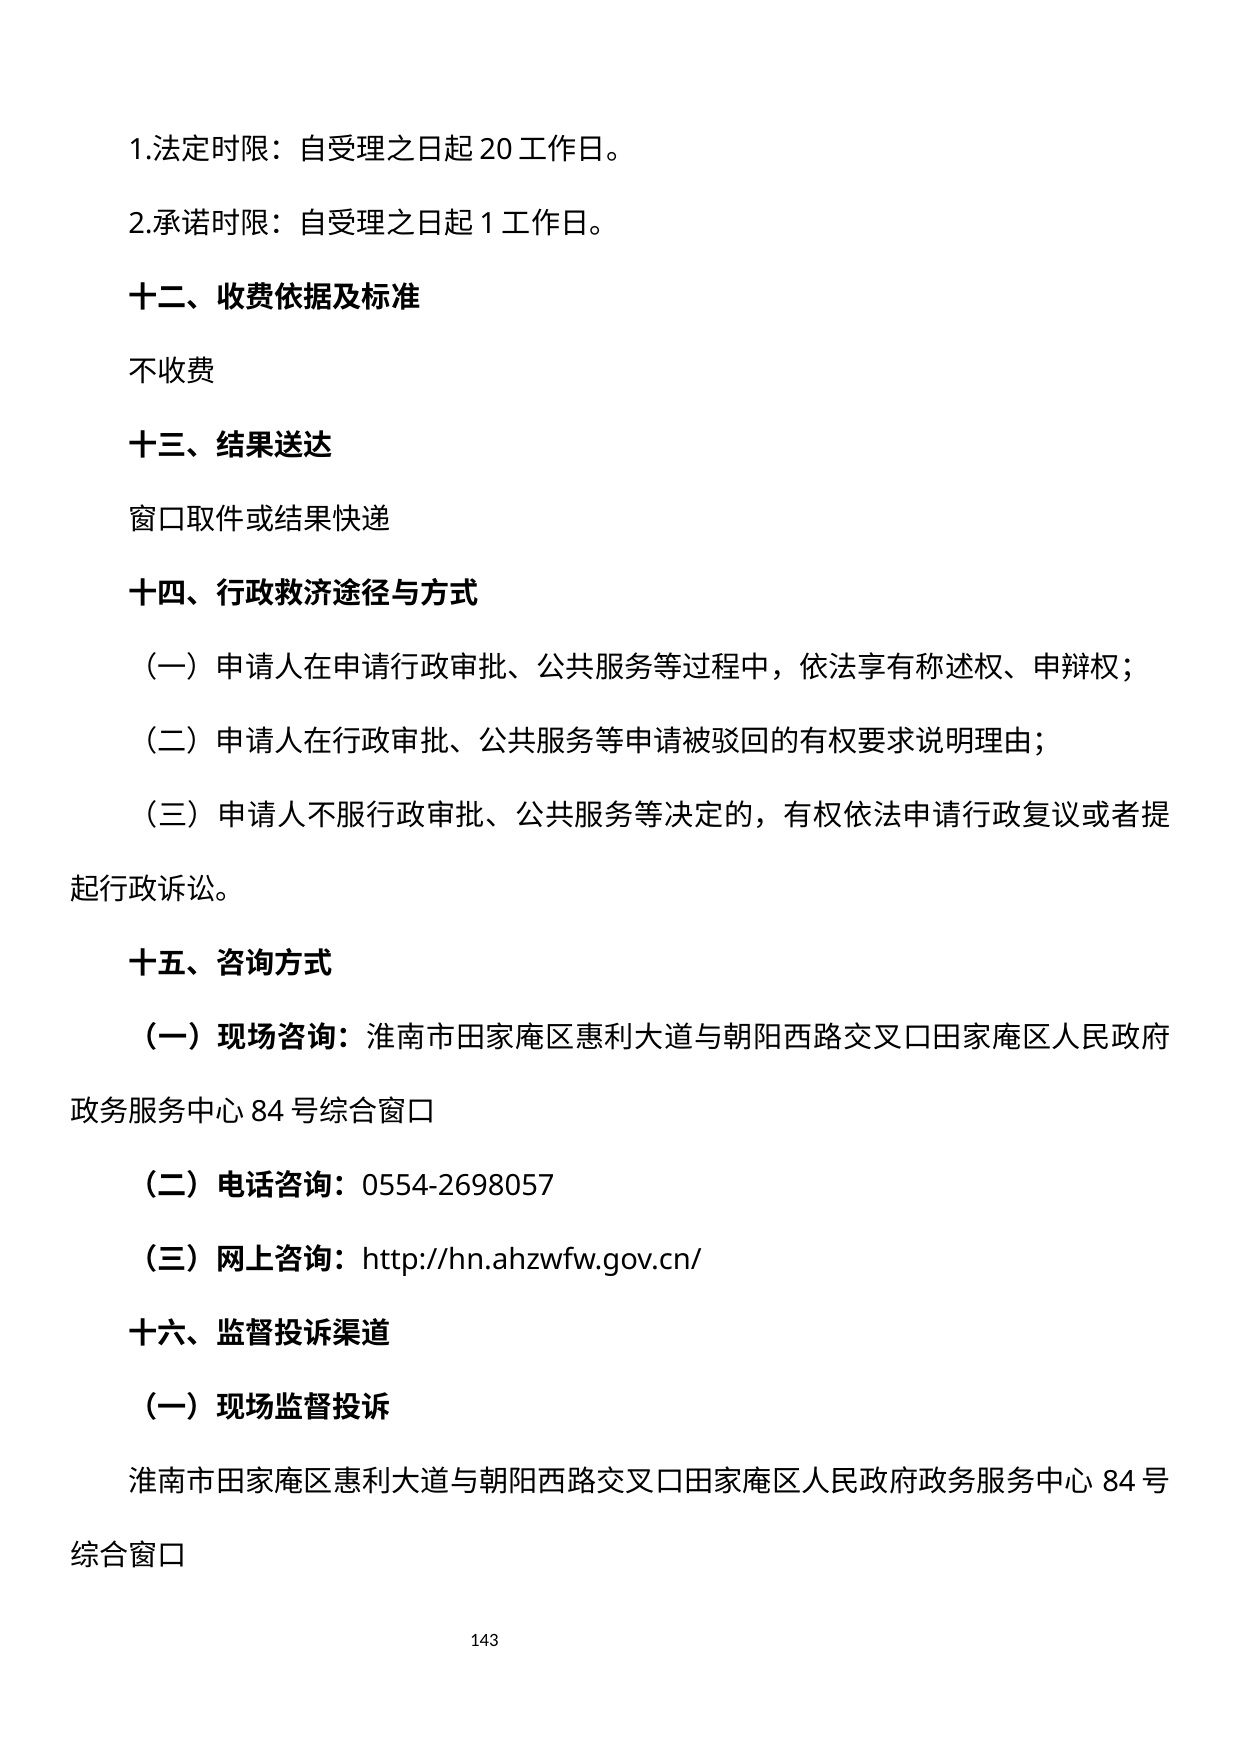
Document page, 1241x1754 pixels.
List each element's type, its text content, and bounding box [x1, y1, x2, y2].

text （一）现场咨询：淮南市田家庵区惠利大道与朝阳西路交叉口田家庵区人民政府政务服务中心84号综合窗口 [70, 1013, 1171, 1130]
text （二）电话咨询：0554-2698057 [70, 1161, 1171, 1204]
text （三）网上咨询：http://hn.ahzwfw.gov.cn/ [70, 1236, 1171, 1278]
text 十五、咨询方式 [70, 939, 1171, 982]
text 窗口取件或结果快递 [70, 496, 1171, 538]
text 十二、收费依据及标准 [70, 274, 1171, 316]
text （三）申请人不服行政审批、公共服务等决定的，有权依法申请行政复议或者提起行政诉讼。 [70, 791, 1171, 908]
text 2.承诺时限：自受理之日起1工作日。 [70, 199, 1171, 242]
text （一）现场监督投诉 [70, 1384, 1171, 1426]
text （一）申请人在申请行政审批、公共服务等过程中，依法享有称述权、申辩权； [70, 643, 1171, 686]
text 十三、结果送达 [70, 422, 1171, 464]
text 不收费 [70, 348, 1171, 390]
text 十六、监督投诉渠道 [70, 1310, 1171, 1352]
text （二）申请人在行政审批、公共服务等申请被驳回的有权要求说明理由； [70, 717, 1171, 760]
text 1.法定时限：自受理之日起20工作日。 [70, 125, 1171, 168]
text 淮南市田家庵区惠利大道与朝阳西路交叉口田家庵区人民政府政务服务中心84号综合窗口 [70, 1458, 1171, 1574]
text 十四、行政救济途径与方式 [70, 569, 1171, 612]
